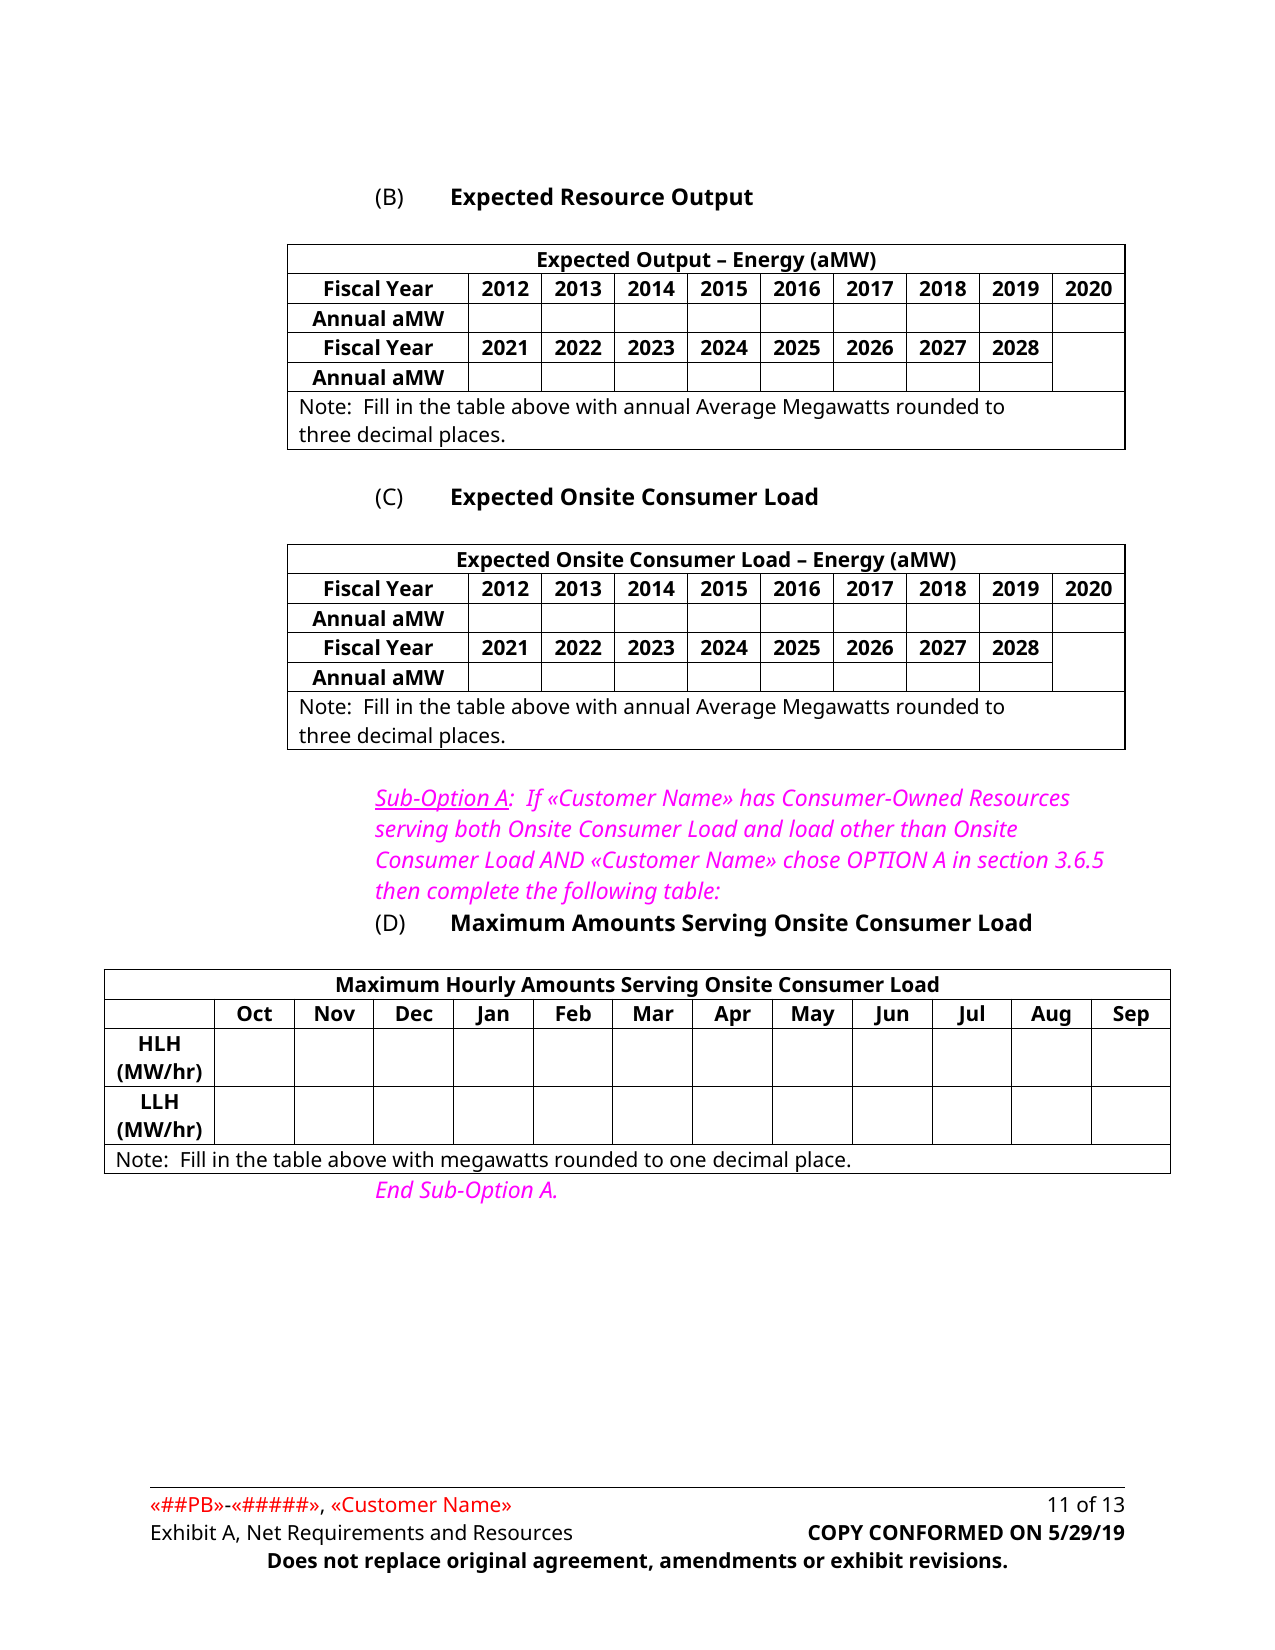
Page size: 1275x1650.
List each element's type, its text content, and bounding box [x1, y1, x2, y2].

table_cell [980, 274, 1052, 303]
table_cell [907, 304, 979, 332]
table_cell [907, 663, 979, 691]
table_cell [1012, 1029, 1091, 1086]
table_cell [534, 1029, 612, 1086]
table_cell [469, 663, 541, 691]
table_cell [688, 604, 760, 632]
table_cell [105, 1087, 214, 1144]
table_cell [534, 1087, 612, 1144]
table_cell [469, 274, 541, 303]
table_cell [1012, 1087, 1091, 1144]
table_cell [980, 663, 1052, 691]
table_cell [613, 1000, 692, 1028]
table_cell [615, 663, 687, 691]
text (C) Expected Onsite Consumer Load [300, 481, 1125, 513]
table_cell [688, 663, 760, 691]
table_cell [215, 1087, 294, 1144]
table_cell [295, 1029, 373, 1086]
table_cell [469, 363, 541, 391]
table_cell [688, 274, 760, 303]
text Sub-Option A: If «Customer Name» has Consumer-Owned Resources serving both Onsite Consumer Load and load other than Onsite Consumer Load AND «Customer Name» chose OPTION A in section 3.6.5 then complete the following table: [375, 781, 1125, 906]
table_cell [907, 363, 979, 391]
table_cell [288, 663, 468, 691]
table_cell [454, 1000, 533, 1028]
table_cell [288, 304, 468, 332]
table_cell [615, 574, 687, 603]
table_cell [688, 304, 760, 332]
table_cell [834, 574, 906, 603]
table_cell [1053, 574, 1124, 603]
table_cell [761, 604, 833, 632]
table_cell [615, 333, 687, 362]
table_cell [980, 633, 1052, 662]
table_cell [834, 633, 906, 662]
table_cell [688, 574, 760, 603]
text (D) Maximum Amounts Serving Onsite Consumer Load [375, 906, 1125, 938]
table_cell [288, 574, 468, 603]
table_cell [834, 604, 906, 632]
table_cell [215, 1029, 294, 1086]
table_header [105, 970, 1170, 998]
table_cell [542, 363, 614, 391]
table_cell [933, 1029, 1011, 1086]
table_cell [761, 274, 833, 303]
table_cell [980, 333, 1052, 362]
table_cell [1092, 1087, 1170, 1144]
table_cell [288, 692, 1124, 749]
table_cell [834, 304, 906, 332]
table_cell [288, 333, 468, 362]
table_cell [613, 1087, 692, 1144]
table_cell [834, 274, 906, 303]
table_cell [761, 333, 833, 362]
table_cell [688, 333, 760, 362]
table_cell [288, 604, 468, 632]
text End Sub-Option A. [375, 1174, 1125, 1206]
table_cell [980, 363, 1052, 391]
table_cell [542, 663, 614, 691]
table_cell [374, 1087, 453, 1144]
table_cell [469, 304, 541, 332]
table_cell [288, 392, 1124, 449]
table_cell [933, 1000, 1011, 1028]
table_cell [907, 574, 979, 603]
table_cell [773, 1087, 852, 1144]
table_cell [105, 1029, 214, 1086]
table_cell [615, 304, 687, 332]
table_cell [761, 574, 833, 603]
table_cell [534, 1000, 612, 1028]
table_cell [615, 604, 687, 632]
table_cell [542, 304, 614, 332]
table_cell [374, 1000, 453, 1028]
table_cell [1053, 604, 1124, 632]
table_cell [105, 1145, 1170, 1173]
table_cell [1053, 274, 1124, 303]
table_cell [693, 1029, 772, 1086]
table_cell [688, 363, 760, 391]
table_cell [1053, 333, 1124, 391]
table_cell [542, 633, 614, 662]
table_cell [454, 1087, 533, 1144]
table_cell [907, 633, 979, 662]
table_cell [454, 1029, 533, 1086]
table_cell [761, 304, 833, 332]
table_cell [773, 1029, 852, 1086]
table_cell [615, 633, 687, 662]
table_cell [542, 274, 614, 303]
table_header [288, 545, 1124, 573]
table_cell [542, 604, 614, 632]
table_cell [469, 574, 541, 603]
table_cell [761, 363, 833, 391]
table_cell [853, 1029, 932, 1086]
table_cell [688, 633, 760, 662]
text (B) Expected Resource Output [300, 181, 1125, 212]
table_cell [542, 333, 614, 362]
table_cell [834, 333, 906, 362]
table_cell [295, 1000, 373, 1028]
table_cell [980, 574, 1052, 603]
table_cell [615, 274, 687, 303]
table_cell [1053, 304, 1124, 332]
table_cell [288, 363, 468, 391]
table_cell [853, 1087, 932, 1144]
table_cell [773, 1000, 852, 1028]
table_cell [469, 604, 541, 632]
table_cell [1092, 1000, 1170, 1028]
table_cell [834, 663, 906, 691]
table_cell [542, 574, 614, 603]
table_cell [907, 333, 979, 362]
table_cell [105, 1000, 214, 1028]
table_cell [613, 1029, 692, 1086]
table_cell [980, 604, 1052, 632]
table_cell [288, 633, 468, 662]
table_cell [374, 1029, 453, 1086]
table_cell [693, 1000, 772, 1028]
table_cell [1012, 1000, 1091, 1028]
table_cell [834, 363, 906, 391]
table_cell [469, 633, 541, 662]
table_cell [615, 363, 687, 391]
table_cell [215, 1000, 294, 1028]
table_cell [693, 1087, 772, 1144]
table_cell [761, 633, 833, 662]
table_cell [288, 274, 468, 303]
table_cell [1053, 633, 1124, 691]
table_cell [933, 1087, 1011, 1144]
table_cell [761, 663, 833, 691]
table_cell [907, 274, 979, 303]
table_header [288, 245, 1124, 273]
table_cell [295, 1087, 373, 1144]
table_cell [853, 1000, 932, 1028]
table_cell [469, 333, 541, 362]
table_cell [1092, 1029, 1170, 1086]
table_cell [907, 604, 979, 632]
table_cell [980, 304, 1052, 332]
